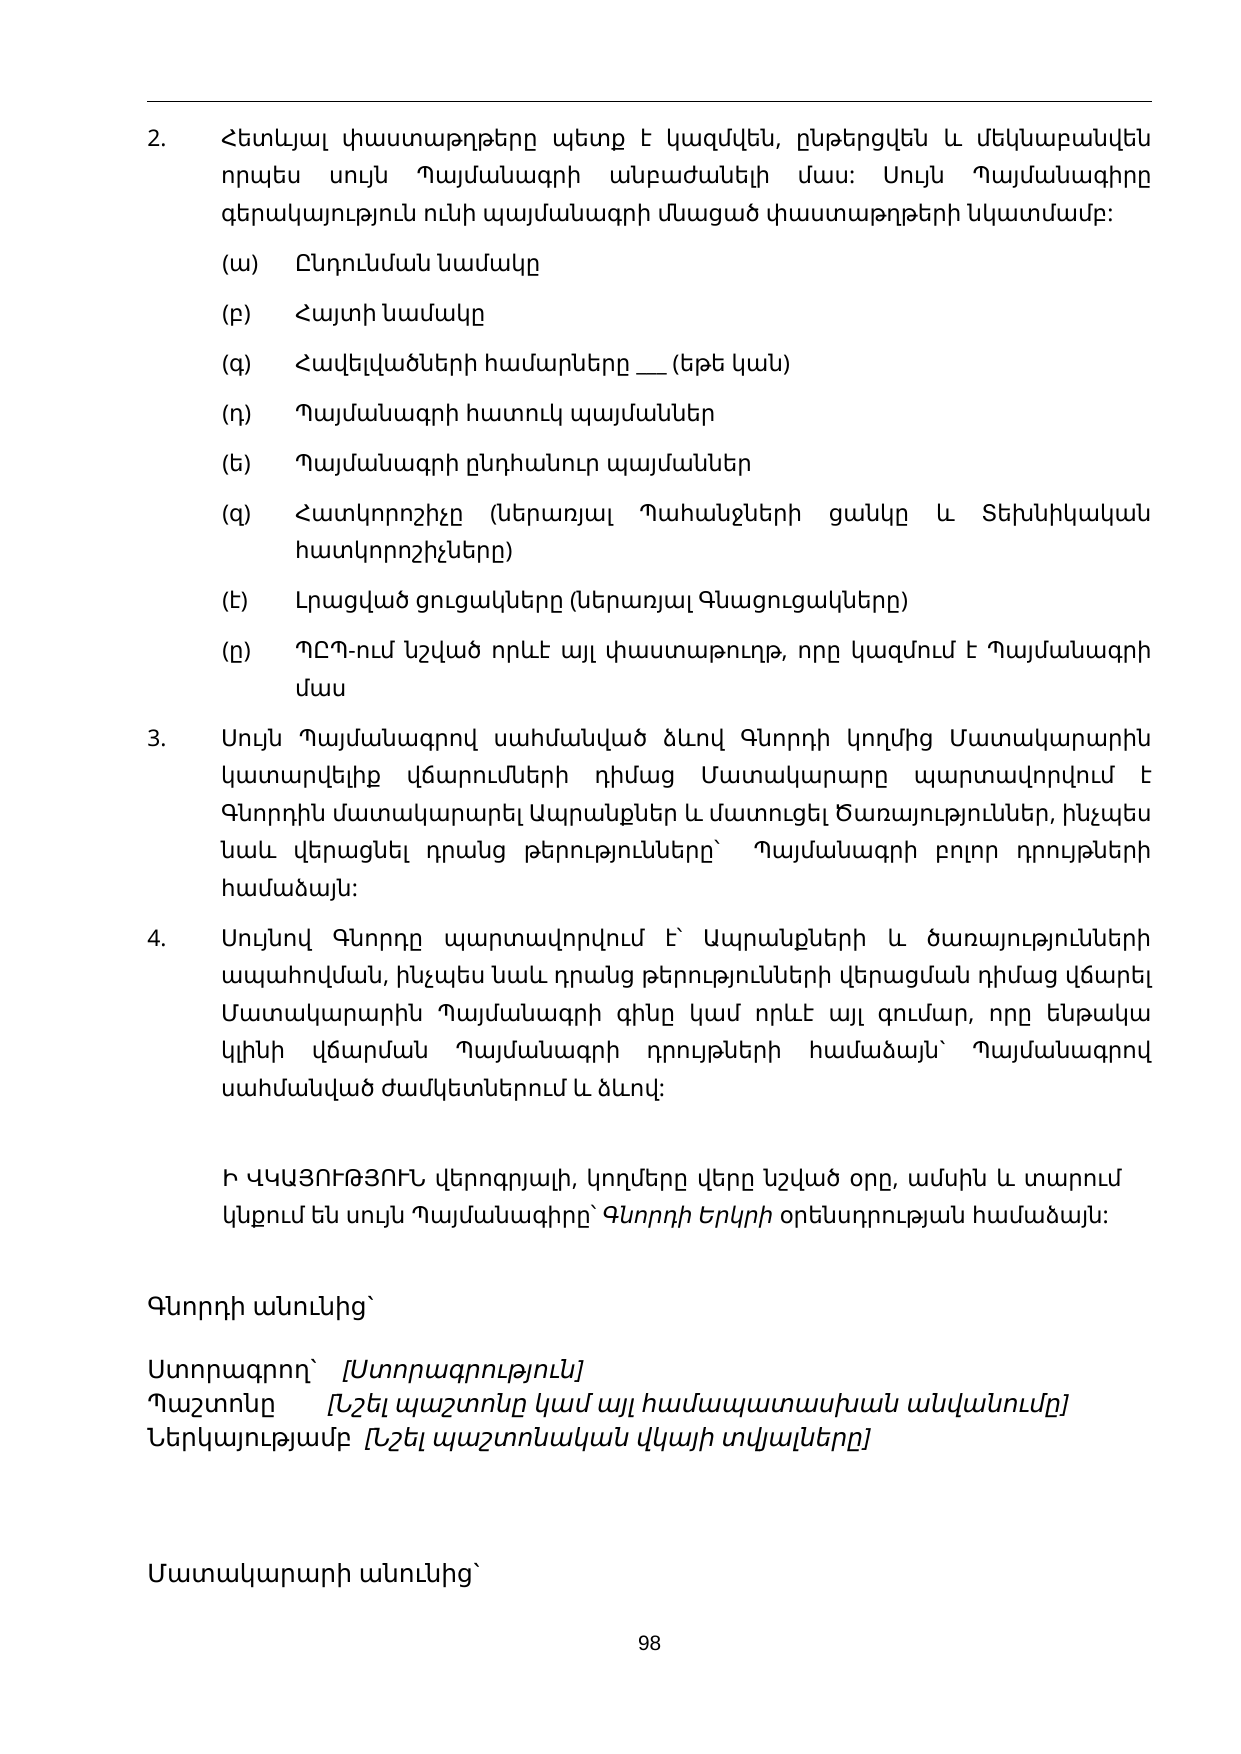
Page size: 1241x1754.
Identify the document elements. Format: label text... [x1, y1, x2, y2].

list (ը) ՊԸՊ-ում նշված որևէ այլ փաստաթուղթ, որը կազմում է Պայմանագրի մաս [222, 634, 1152, 703]
text 4. Սույնով Գնորդը պարտավորվում է՝ Ապրանքների և ծառայությունների ապահովման, ինչպես նաև դրանց թերությունների վերացման դիմաց վճարել Մատակարարին Պայմանագրի գինը կամ որևէ այլ գումար, որը ենթակա կլինի վճարման Պայմանագրի դրույթների համաձայն` Պայմանագրով սահմանված ժամկետներում և ձևով: [147, 922, 1152, 1103]
list (ե) Պայմանագրի ընդհանուր պայմաններ [222, 447, 1152, 478]
list (դ) Պայմանագրի հատուկ պայմաններ [222, 397, 1152, 428]
list (է) Լրացված ցուցակները (ներառյալ Գնացուցակները) [222, 584, 1152, 616]
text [147, 1385, 1152, 1419]
text Մատակարարի անունից` [147, 1556, 1152, 1590]
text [147, 1419, 1152, 1453]
list (գ) Հավելվածների համարները ___ (եթե կան) [222, 347, 1152, 378]
text Ի ՎԿԱՅՈՒԹՅՈՒՆ վերոգրյալի, կողմերը վերը նշված օրը, ամսին և տարում կնքում են սույն Պայմանագիրը՝ Գնորդի Երկրի օրենսդրության համաձայն: [222, 1162, 1122, 1230]
list (զ) Հատկորոշիչը (ներառյալ Պահանջների ցանկը և Տեխնիկական հատկորոշիչները) [222, 497, 1152, 566]
text 3. Սույն Պայմանագրով սահմանված ձևով Գնորդի կողմից Մատակարարին կատարվելիք վճարումների դիմաց Մատակարարը պարտավորվում է Գնորդին մատակարարել Ապրանքներ և մատուցել Ծառայություններ, ինչպես նաև վերացնել դրանց թերությունները՝ Պայմանագրի բոլոր դրույթների համաձայն: [147, 722, 1152, 903]
text Ստորագրող` [Ստորագրություն] [147, 1351, 1152, 1385]
list (բ) Հայտի նամակը [222, 297, 1152, 328]
text 2. Հետևյալ փաստաթղթերը պետք է կազմվեն, ընթերցվեն և մեկնաբանվեն որպես սույն Պայմանագրի անբաժանելի մաս: Սույն Պայմանագիրը գերակայություն ունի պայմանագրի մնացած փաստաթղթերի նկատմամբ: [147, 122, 1152, 228]
list (ա) Ընդունման նամակը [222, 247, 1152, 278]
text Գնորդի անունից` [147, 1289, 1152, 1323]
